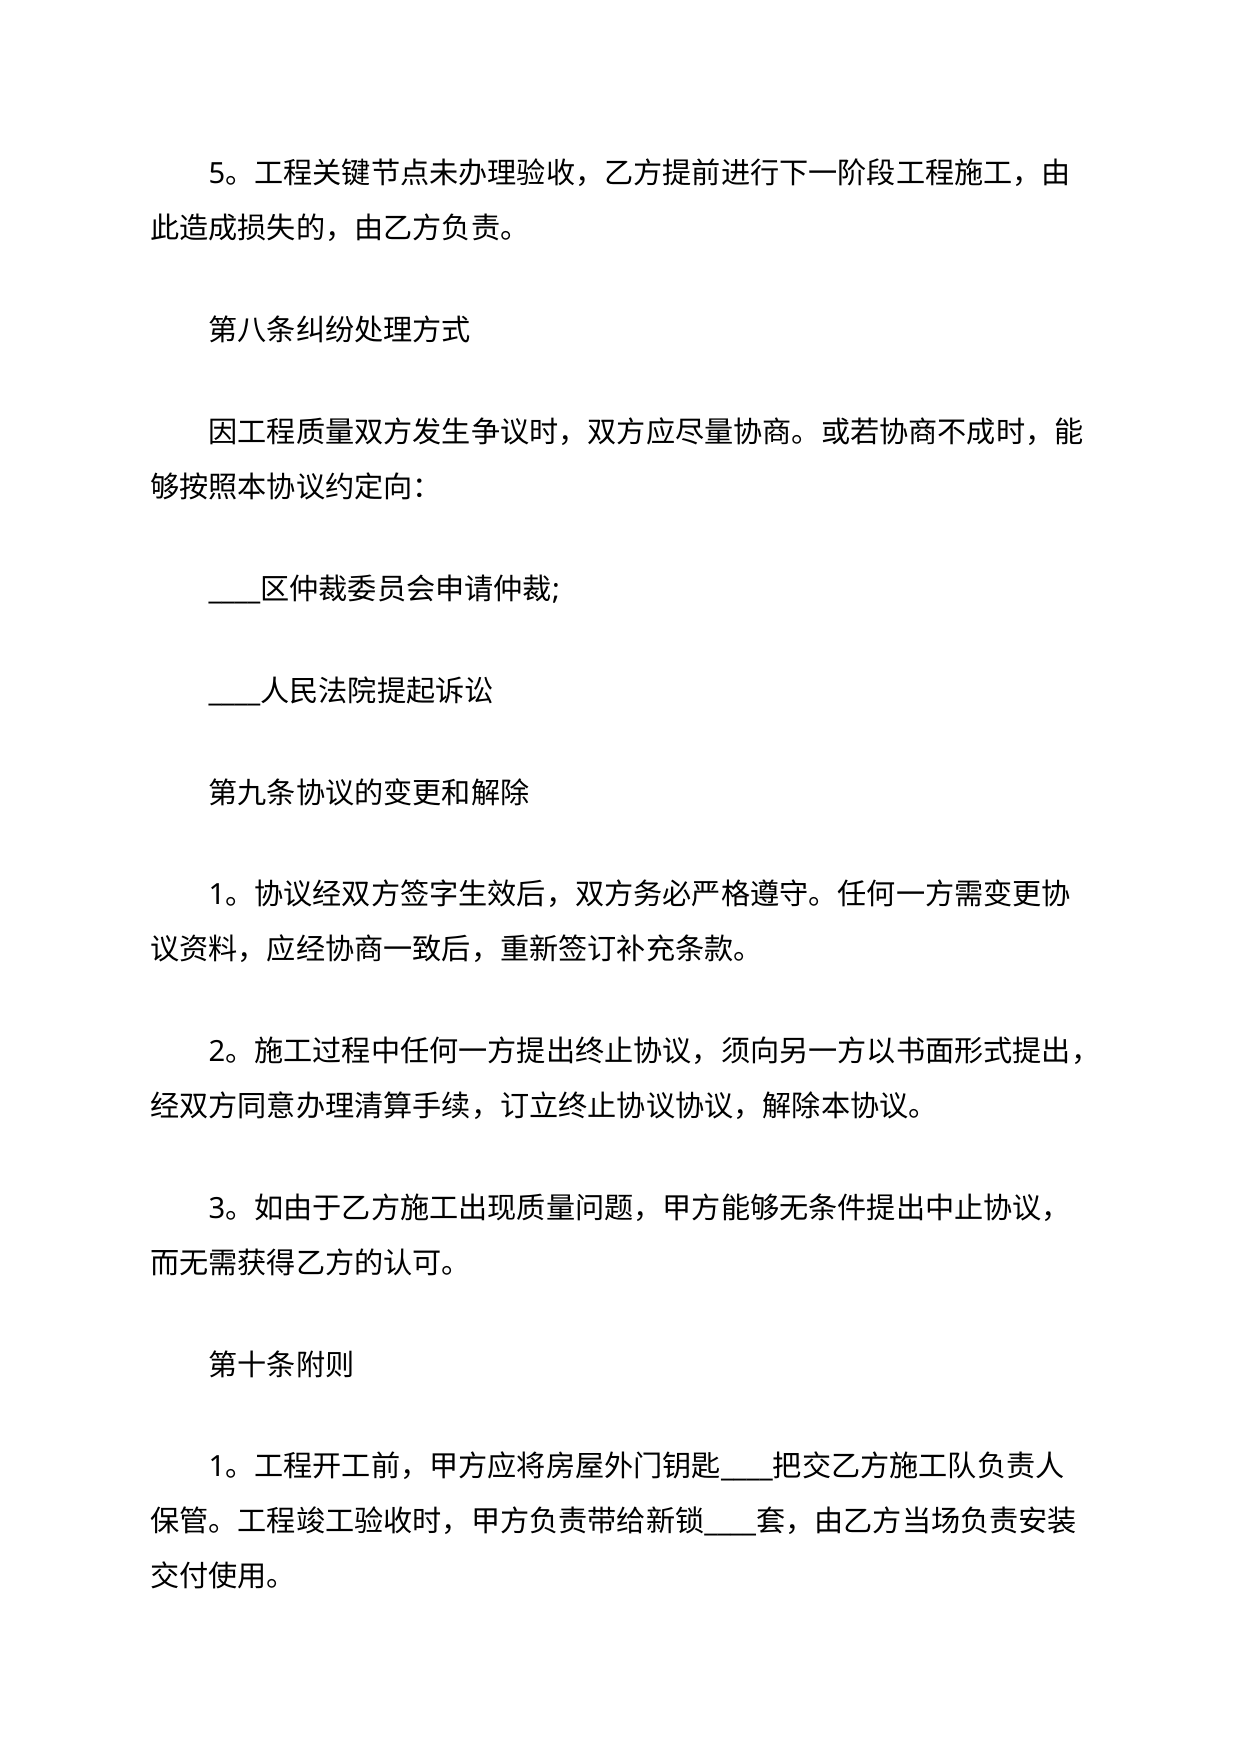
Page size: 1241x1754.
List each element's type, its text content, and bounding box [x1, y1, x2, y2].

text 第八条纠纷处理方式 [150, 307, 1090, 349]
text 第十条附则 [150, 1341, 1090, 1383]
text ____人民法院提起诉讼 [150, 667, 1090, 709]
text ____区仲裁委员会申请仲裁; [150, 565, 1090, 608]
text 因工程质量双方发生争议时，双方应尽量协商。或若协商不成时，能够按照本协议约定向： [150, 408, 1090, 506]
text 第九条协议的变更和解除 [150, 769, 1090, 811]
text 5。工程关键节点未办理验收，乙方提前进行下一阶段工程施工，由此造成损失的，由乙方负责。 [150, 150, 1090, 247]
text 2。施工过程中任何一方提出终止协议，须向另一方以书面形式提出，经双方同意办理清算手续，订立终止协议协议，解除本协议。 [150, 1028, 1090, 1125]
text 1。工程开工前，甲方应将房屋外门钥匙____把交乙方施工队负责人保管。工程竣工验收时，甲方负责带给新锁____套，由乙方当场负责安装交付使用。 [150, 1443, 1090, 1595]
text 3。如由于乙方施工出现质量问题，甲方能够无条件提出中止协议，而无需获得乙方的认可。 [150, 1184, 1090, 1282]
text 1。协议经双方签字生效后，双方务必严格遵守。任何一方需变更协议资料，应经协商一致后，重新签订补充条款。 [150, 871, 1090, 968]
